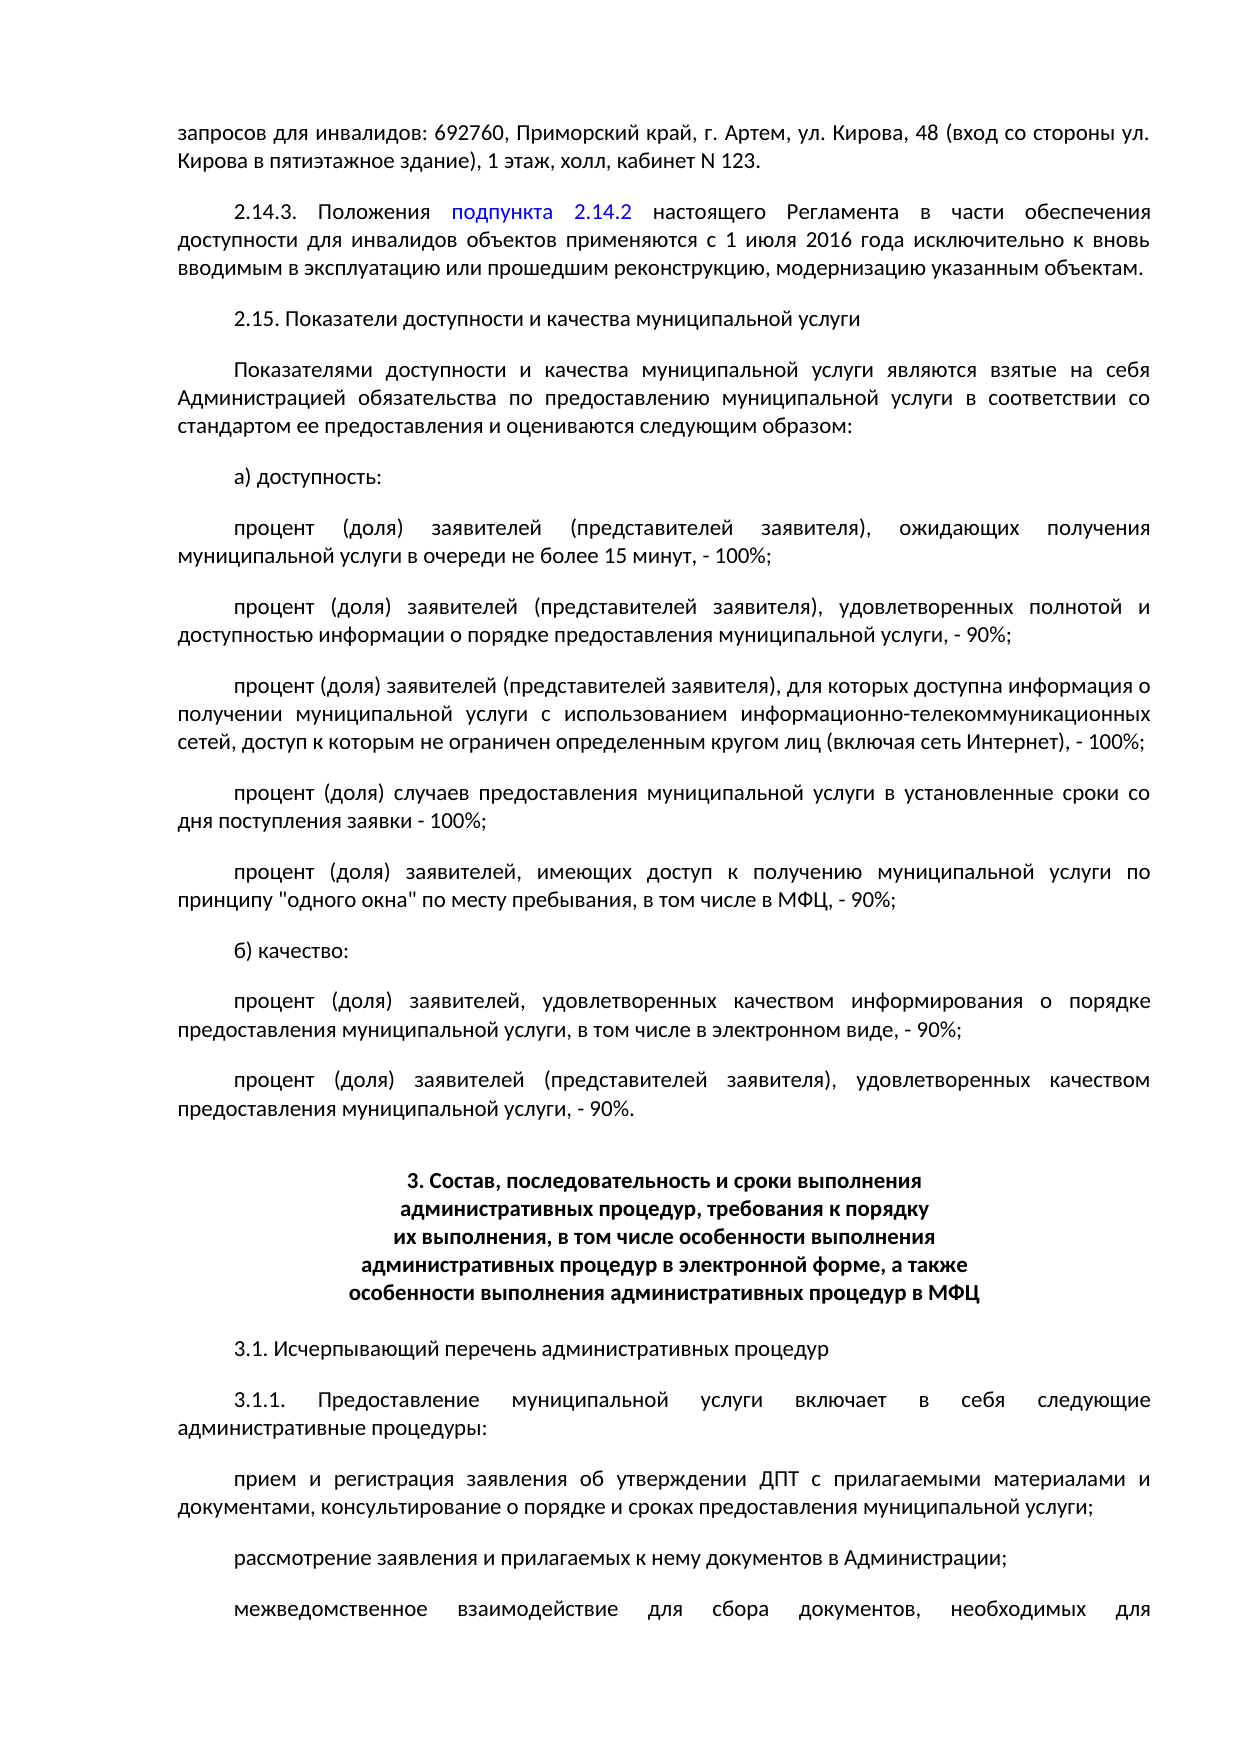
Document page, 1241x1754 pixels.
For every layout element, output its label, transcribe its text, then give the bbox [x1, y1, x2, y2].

text б) качество: [177, 936, 1152, 964]
text процент (доля) случаев предоставления муниципальной услуги в установленные сроки со дня поступления заявки - 100%; [177, 778, 1152, 834]
title административных процедур, требования к порядку [177, 1194, 1152, 1222]
title их выполнения, в том числе особенности выполнения [177, 1222, 1152, 1250]
text процент (доля) заявителей (представителей заявителя), ожидающих получения муниципальной услуги в очереди не более 15 минут, - 100%; [177, 513, 1152, 569]
text процент (доля) заявителей (представителей заявителя), для которых доступна информация о получении муниципальной услуги с использованием информационно-телекоммуникационных сетей, доступ к которым не ограничен определенным кругом лиц (включая сеть Интернет), - 100%; [177, 671, 1152, 755]
text рассмотрение заявления и прилагаемых к нему документов в Администрации; [177, 1543, 1152, 1571]
text процент (доля) заявителей, удовлетворенных качеством информирования о порядке предоставления муниципальной услуги, в том числе в электронном виде, - 90%; [177, 987, 1152, 1043]
text 2.15. Показатели доступности и качества муниципальной услуги [177, 304, 1152, 332]
title особенности выполнения административных процедур в МФЦ [177, 1278, 1152, 1306]
text а) доступность: [177, 462, 1152, 490]
text Показателями доступности и качества муниципальной услуги являются взятые на себя Администрацией обязательства по предоставлению муниципальной услуги в соответствии со стандартом ее предоставления и оцениваются следующим образом: [177, 355, 1152, 439]
title 3. Состав, последовательность и сроки выполнения [177, 1166, 1152, 1194]
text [177, 1594, 1152, 1622]
text прием и регистрация заявления об утверждении ДПТ с прилагаемыми материалами и документами, консультирование о порядке и сроках предоставления муниципальной услуги; [177, 1464, 1152, 1520]
text процент (доля) заявителей (представителей заявителя), удовлетворенных полнотой и доступностью информации о порядке предоставления муниципальной услуги, - 90%; [177, 592, 1152, 648]
title административных процедур в электронной форме, а также [177, 1250, 1152, 1278]
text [177, 118, 1152, 174]
text процент (доля) заявителей (представителей заявителя), удовлетворенных качеством предоставления муниципальной услуги, - 90%. [177, 1066, 1152, 1122]
text 3.1. Исчерпывающий перечень административных процедур [177, 1334, 1152, 1362]
text 3.1.1. Предоставление муниципальной услуги включает в себя следующие административные процедуры: [177, 1385, 1152, 1441]
text 2.14.3. Положения подпункта 2.14.2 настоящего Регламента в части обеспечения доступности для инвалидов объектов применяются с 1 июля 2016 года исключительно к вновь вводимым в эксплуатацию или прошедшим реконструкцию, модернизацию указанным объектам. [177, 197, 1152, 281]
text процент (доля) заявителей, имеющих доступ к получению муниципальной услуги по принципу "одного окна" по месту пребывания, в том числе в МФЦ, - 90%; [177, 857, 1152, 913]
